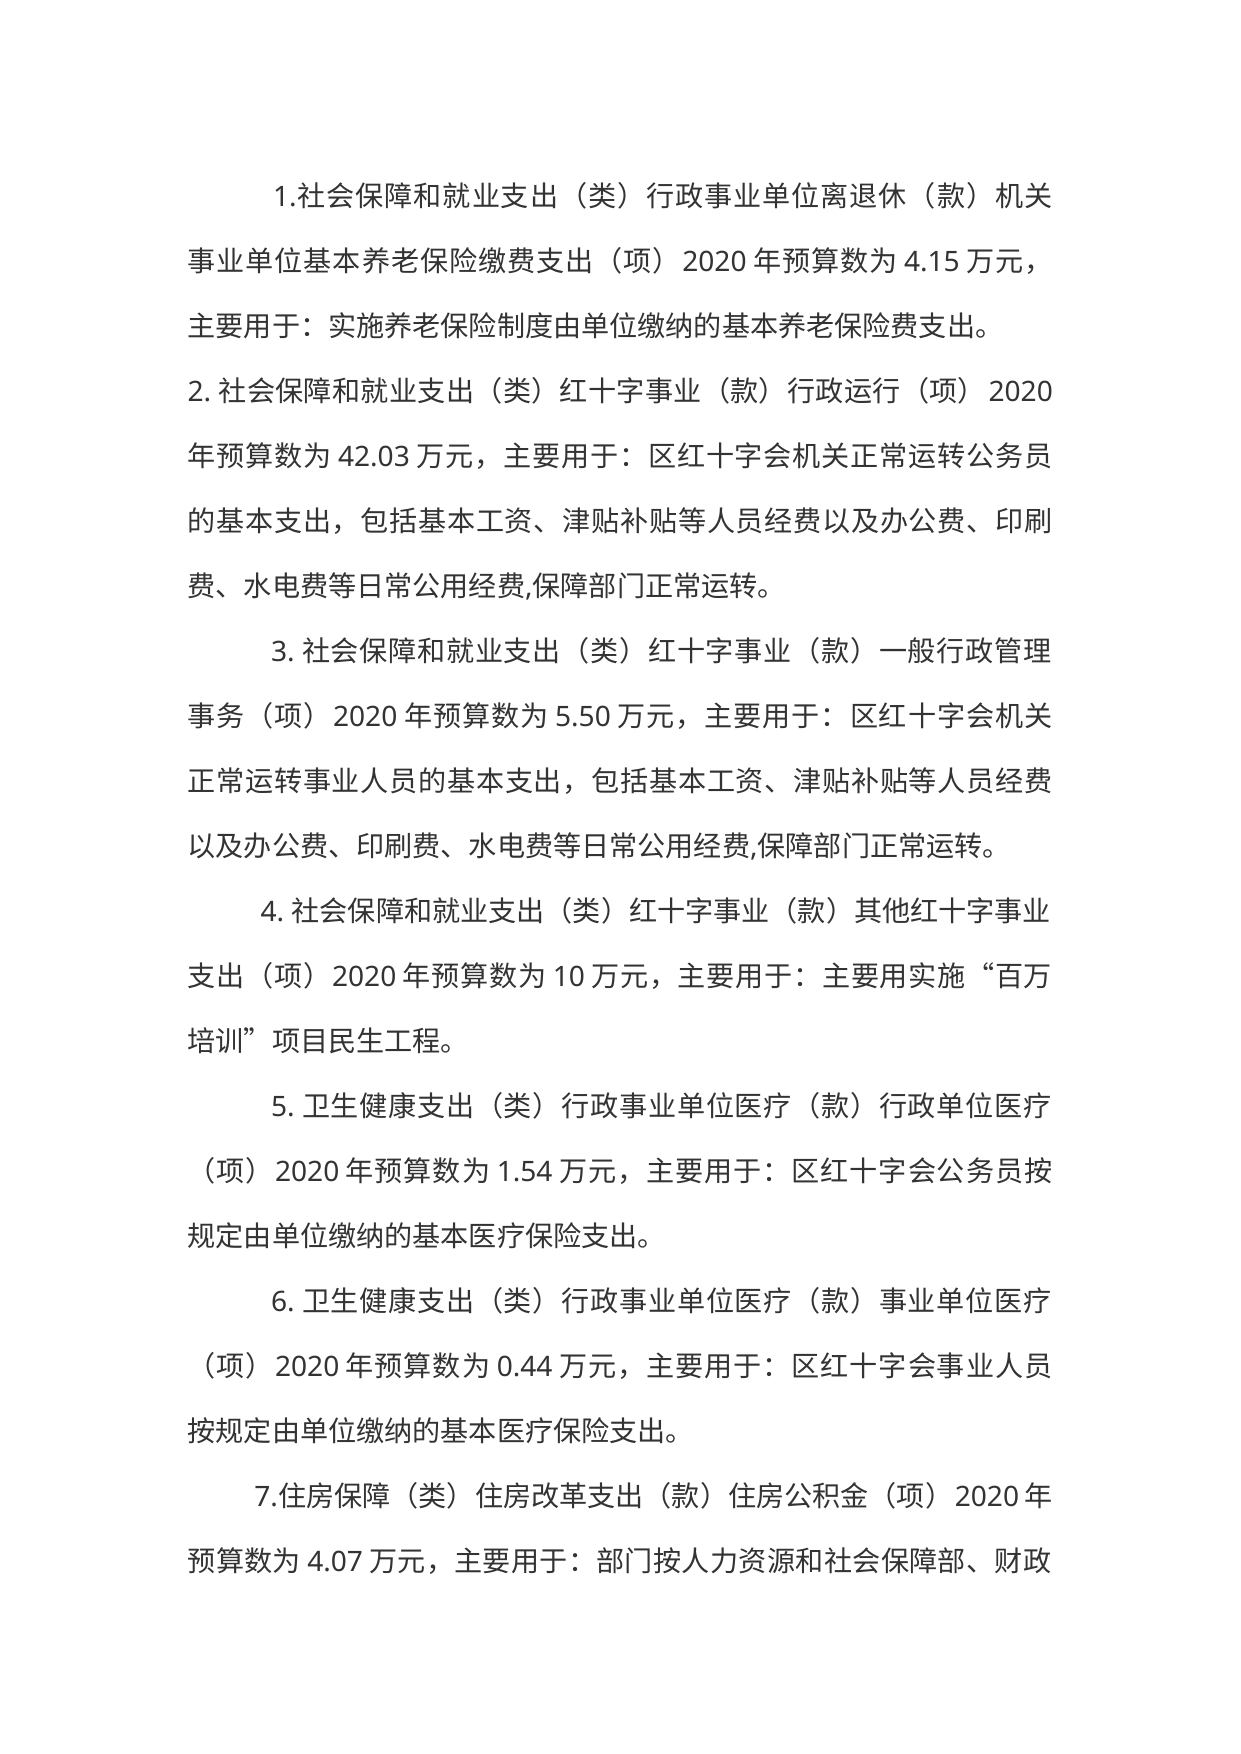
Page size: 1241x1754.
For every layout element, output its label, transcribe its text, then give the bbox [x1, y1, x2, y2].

text 4. 社会保障和就业支出（类）红十字事业（款）其他红十字事业支出（项）2020年预算数为10万元，主要用于：主要用实施“百万培训”项目民生工程。 [187, 877, 1053, 1072]
text 2. 社会保障和就业支出（类）红十字事业（款）行政运行（项）2020年预算数为42.03万元，主要用于：区红十字会机关正常运转公务员的基本支出，包括基本工资、津贴补贴等人员经费以及办公费、印刷费、水电费等日常公用经费,保障部门正常运转。 [187, 357, 1053, 617]
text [187, 1462, 1053, 1592]
text 6. 卫生健康支出（类）行政事业单位医疗（款）事业单位医疗（项）2020年预算数为0.44万元，主要用于：区红十字会事业人员按规定由单位缴纳的基本医疗保险支出。 [187, 1267, 1053, 1462]
text 5. 卫生健康支出（类）行政事业单位医疗（款）行政单位医疗（项）2020年预算数为1.54万元，主要用于：区红十字会公务员按规定由单位缴纳的基本医疗保险支出。 [187, 1072, 1053, 1267]
text 3. 社会保障和就业支出（类）红十字事业（款）一般行政管理事务（项）2020年预算数为5.50万元，主要用于：区红十字会机关正常运转事业人员的基本支出，包括基本工资、津贴补贴等人员经费以及办公费、印刷费、水电费等日常公用经费,保障部门正常运转。 [187, 617, 1053, 877]
text 1.社会保障和就业支出（类）行政事业单位离退休（款）机关事业单位基本养老保险缴费支出（项）2020年预算数为4.15万元，主要用于：实施养老保险制度由单位缴纳的基本养老保险费支出。 [187, 162, 1053, 357]
